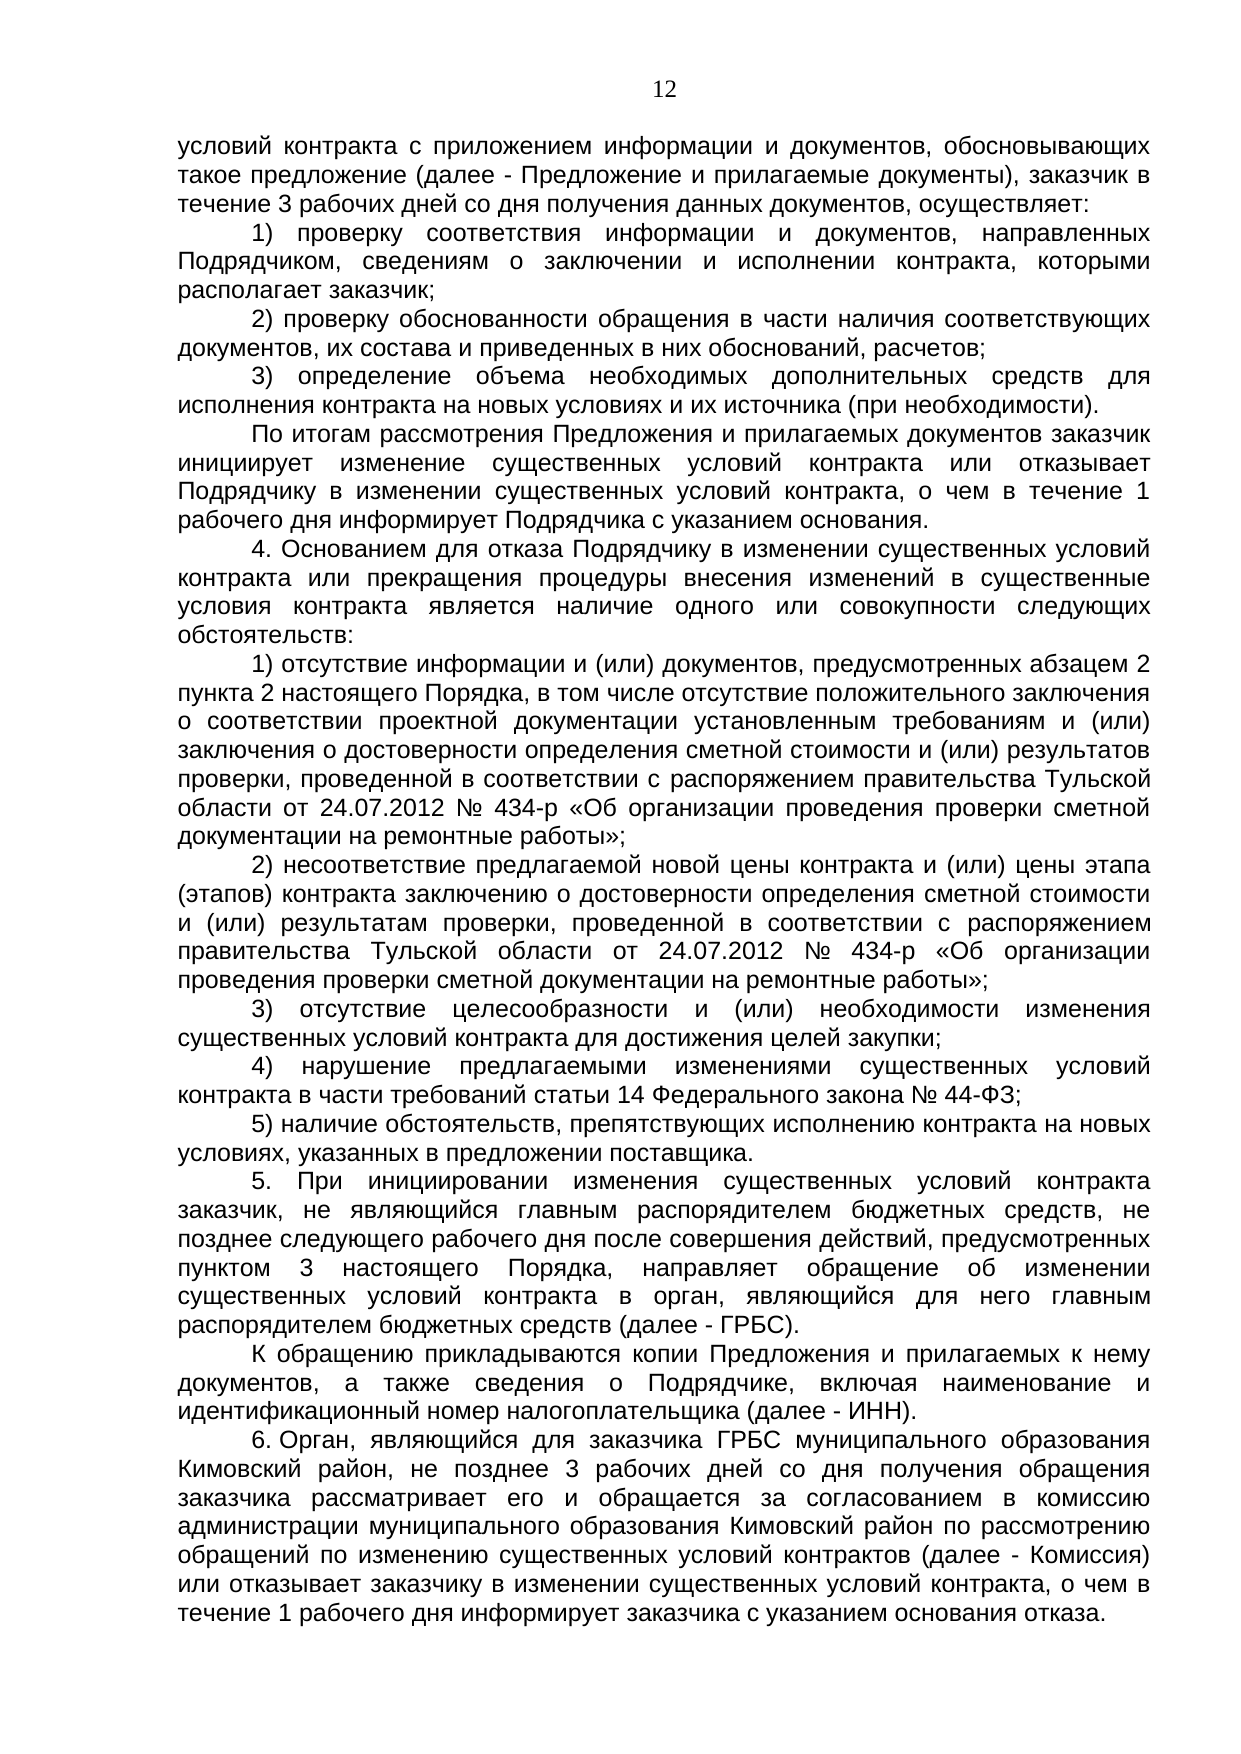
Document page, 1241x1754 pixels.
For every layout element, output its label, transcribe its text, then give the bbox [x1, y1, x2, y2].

text По итогам рассмотрения Предложения и прилагаемых документов заказчик инициирует изменение существенных условий контракта или отказывает Подрядчику в изменении существенных условий контракта, о чем в течение 1 рабочего дня информирует Подрядчика с указанием основания. [177, 419, 1152, 534]
text 1) проверку соответствия информации и документов, направленных Подрядчиком, сведениям о заключении и исполнении контракта, которыми располагает заказчик; [177, 218, 1152, 304]
text 2) несоответствие предлагаемой новой цены контракта и (или) цены этапа (этапов) контракта заключению о достоверности определения сметной стоимости и (или) результатам проверки, проведенной в соответствии с распоряжением правительства Тульской области от 24.07.2012 № 434-р «Об организации проведения проверки сметной документации на ремонтные работы»; [177, 850, 1152, 994]
text 1) отсутствие информации и (или) документов, предусмотренных абзацем 2 пункта 2 настоящего Порядка, в том числе отсутствие положительного заключения о соответствии проектной документации установленным требованиям и (или) заключения о достоверности определения сметной стоимости и (или) результатов проверки, проведенной в соответствии с распоряжением правительства Тульской области от 24.07.2012 № 434-р «Об организации проведения проверки сметной документации на ремонтные работы»; [177, 649, 1152, 850]
text 5) наличие обстоятельств, препятствующих исполнению контракта на новых условиях, указанных в предложении поставщика. [177, 1109, 1152, 1166]
text К обращению прикладываются копии Предложения и прилагаемых к нему документов, а также сведения о Подрядчике, включая наименование и идентификационный номер налогоплательщика (далее - ИНН). [177, 1339, 1152, 1425]
text 6. Орган, являющийся для заказчика ГРБС муниципального образования Кимовский район, не позднее 3 рабочих дней со дня получения обращения заказчика рассматривает его и обращается за согласованием в комиссию администрации муниципального образования Кимовский район по рассмотрению обращений по изменению существенных условий контрактов (далее - Комиссия) или отказывает заказчику в изменении существенных условий контракта, о чем в течение 1 рабочего дня информирует заказчика с указанием основания отказа. [177, 1425, 1152, 1626]
text 4. Основанием для отказа Подрядчику в изменении существенных условий контракта или прекращения процедуры внесения изменений в существенные условия контракта является наличие одного или совокупности следующих обстоятельств: [177, 534, 1152, 649]
text 4) нарушение предлагаемыми изменениями существенных условий контракта в части требований статьи 14 Федерального закона № 44-ФЗ; [177, 1051, 1152, 1109]
text 2) проверку обоснованности обращения в части наличия соответствующих документов, их состава и приведенных в них обоснований, расчетов; [177, 304, 1152, 361]
text 3) определение объема необходимых дополнительных средств для исполнения контракта на новых условиях и их источника (при необходимости). [177, 361, 1152, 419]
text 3) отсутствие целесообразности и (или) необходимости изменения существенных условий контракта для достижения целей закупки; [177, 994, 1152, 1051]
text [177, 131, 1152, 218]
text 5. При инициировании изменения существенных условий контракта заказчик, не являющийся главным распорядителем бюджетных средств, не позднее следующего рабочего дня после совершения действий, предусмотренных пунктом 3 настоящего Порядка, направляет обращение об изменении существенных условий контракта в орган, являющийся для него главным распорядителем бюджетных средств (далее - ГРБС). [177, 1166, 1152, 1339]
